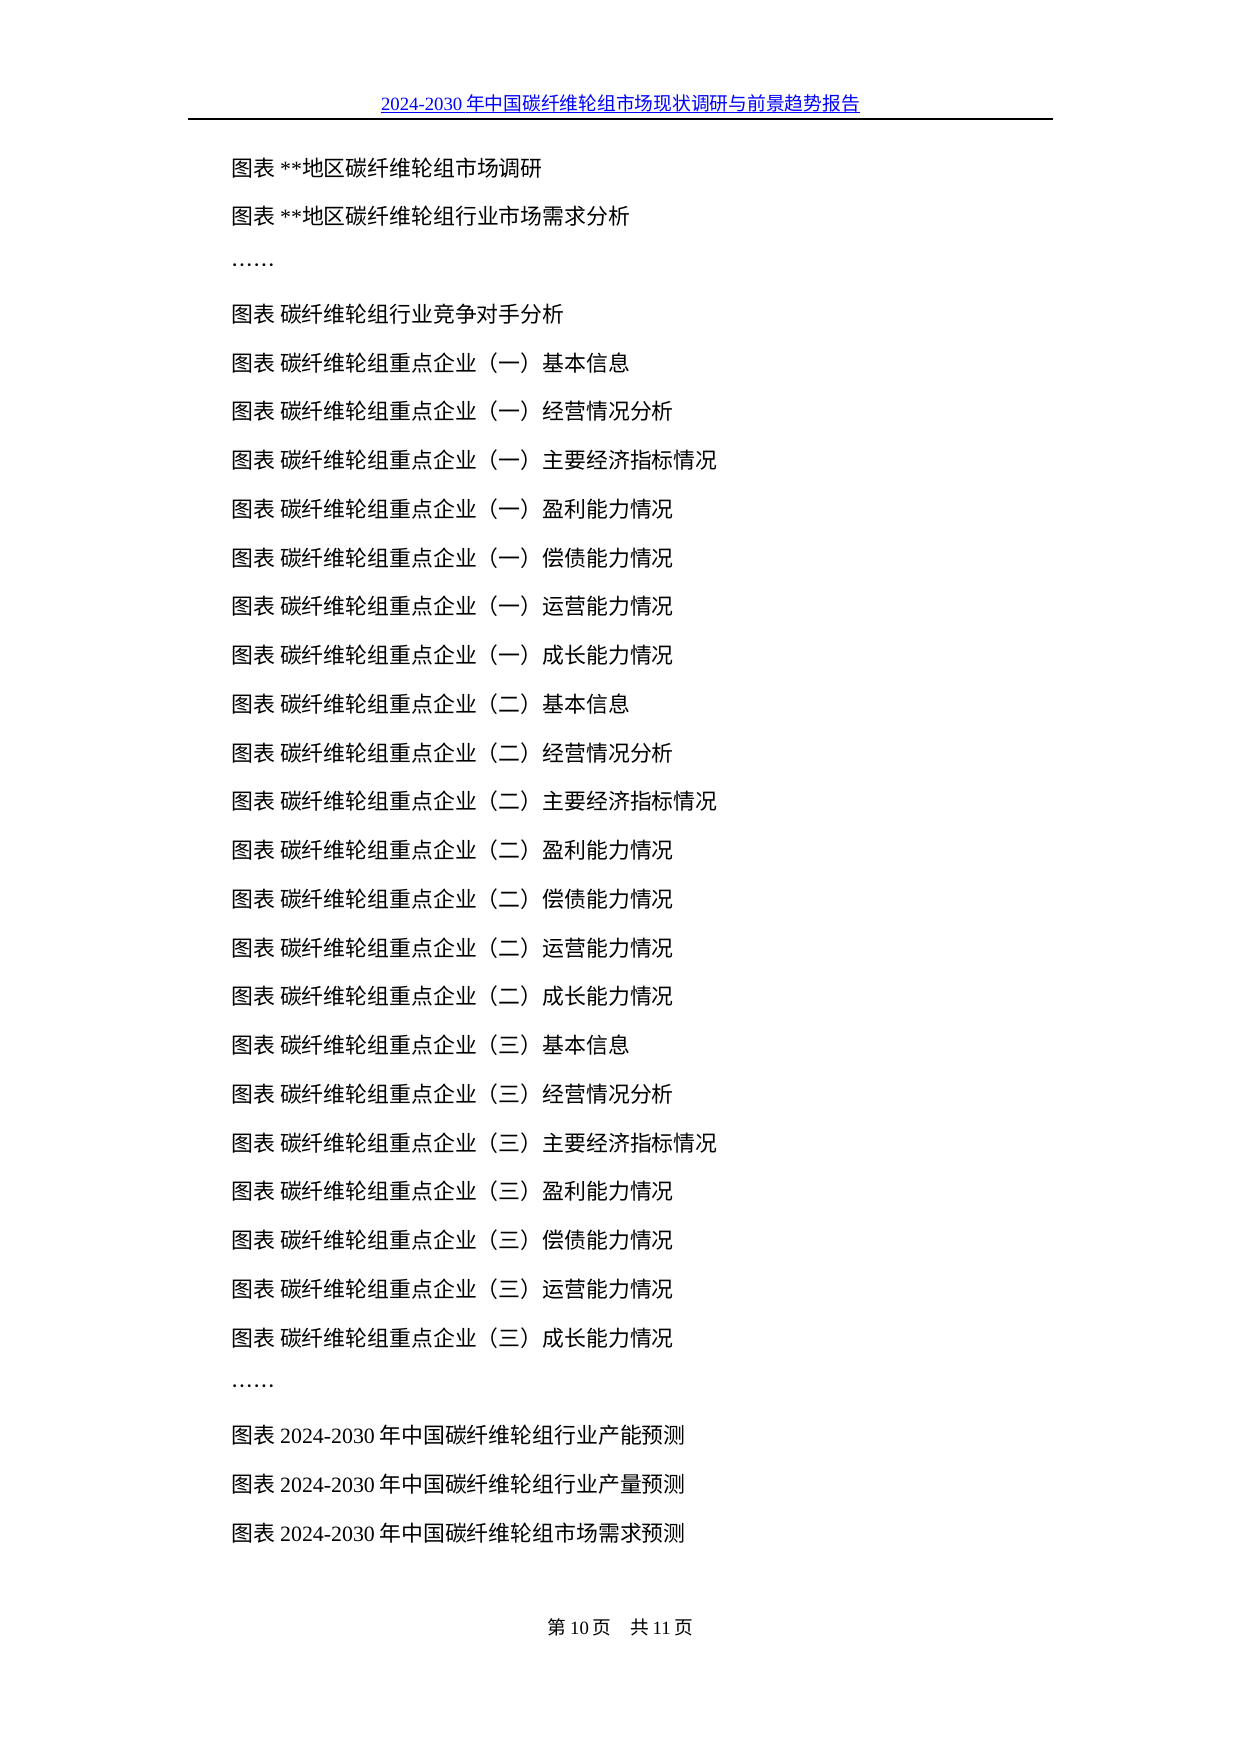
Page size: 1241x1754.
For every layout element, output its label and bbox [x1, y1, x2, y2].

text [187, 150, 1053, 1548]
